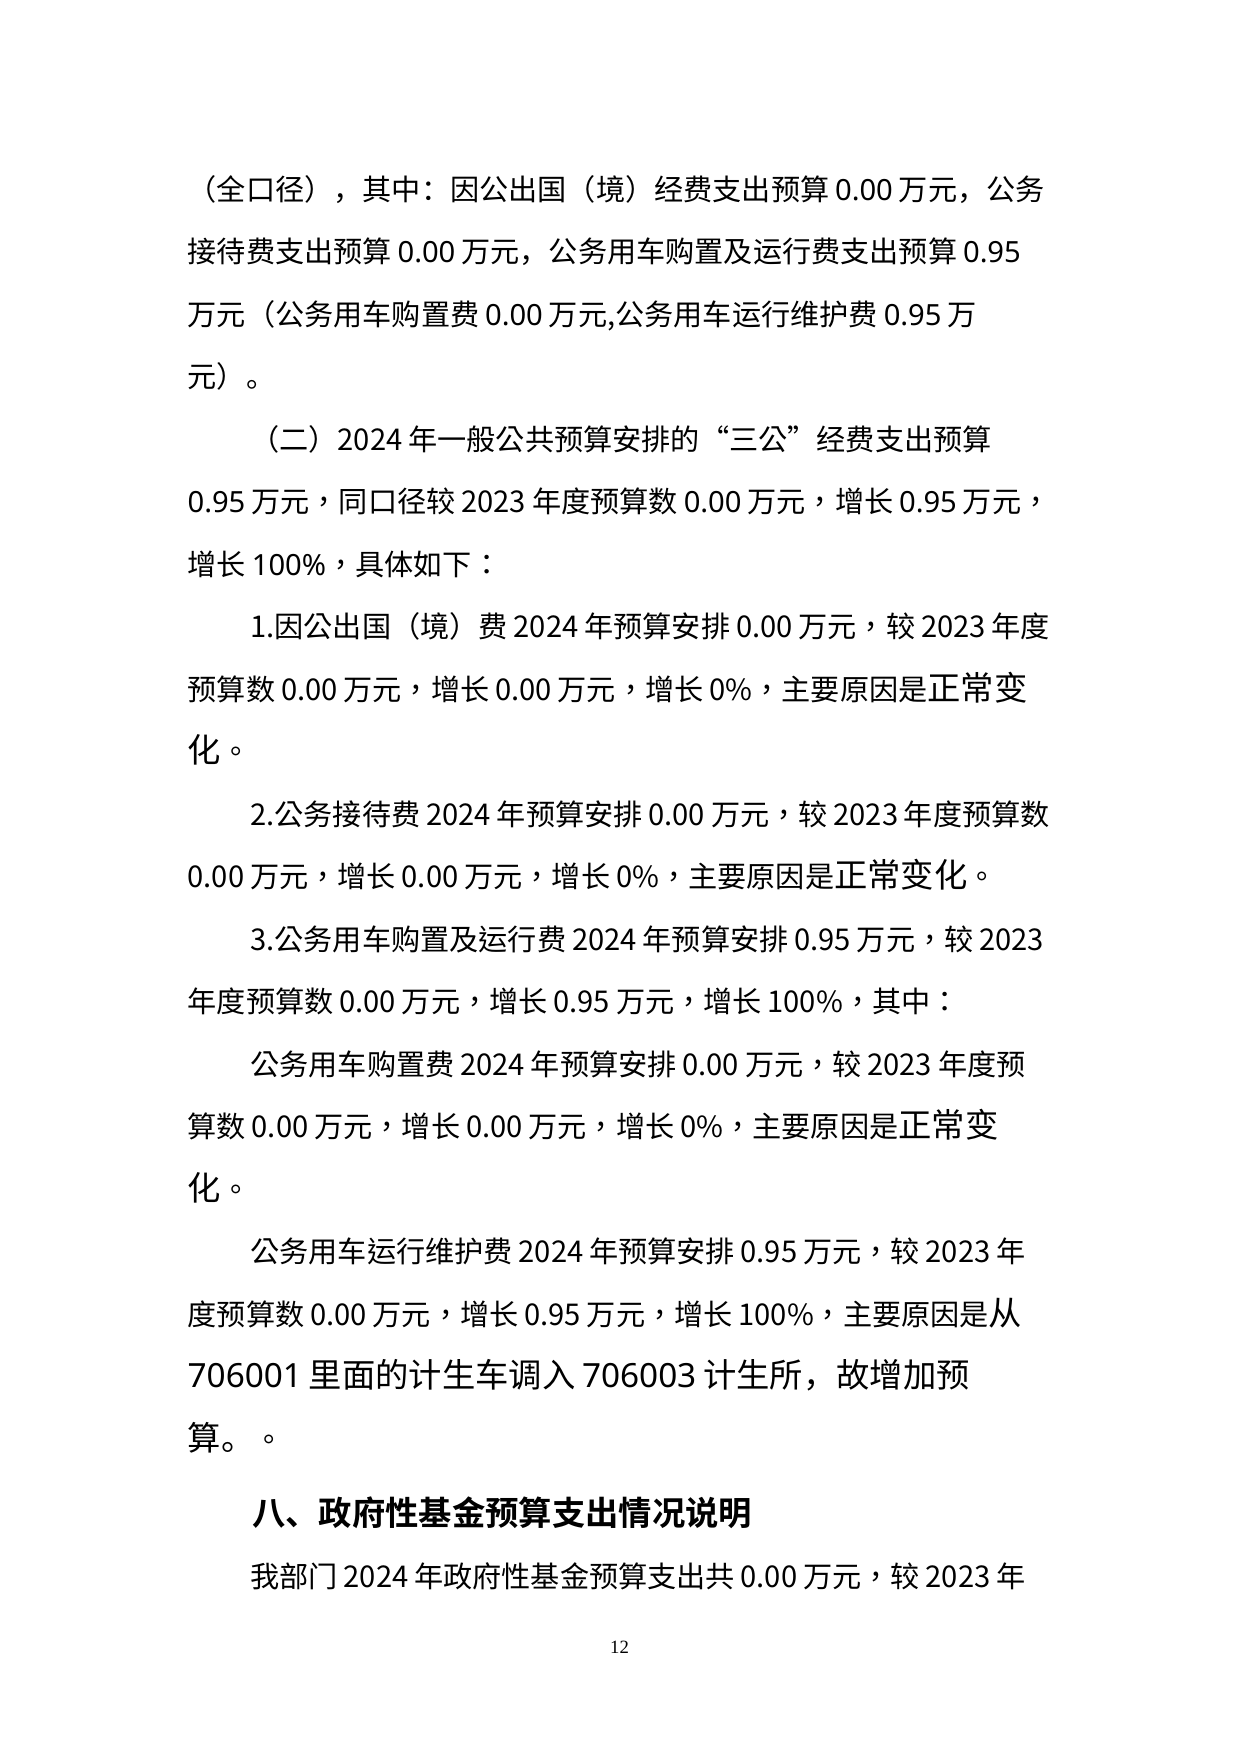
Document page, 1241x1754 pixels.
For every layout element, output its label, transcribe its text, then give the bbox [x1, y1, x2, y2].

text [187, 1537, 1053, 1600]
text （二）2024年一般公共预算安排的“三公”经费支出预算0.95万元，同口径较2023年度预算数0.00万元，增长0.95万元，增长100%，具体如下： [187, 400, 1053, 587]
text 2.公务接待费2024年预算安排0.00万元，较2023年度预算数0.00万元，增长0.00万元，增长0%，主要原因是正常变化。 [187, 775, 1053, 900]
text 1.因公出国（境）费2024年预算安排0.00万元，较2023年度预算数0.00万元，增长0.00万元，增长0%，主要原因是正常变化。 [187, 587, 1053, 775]
text 八、政府性基金预算支出情况说明 [187, 1475, 1053, 1537]
text 公务用车购置费2024年预算安排0.00万元，较2023年度预算数0.00万元，增长0.00万元，增长0%，主要原因是正常变化。 [187, 1025, 1053, 1212]
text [187, 150, 1053, 400]
text 3.公务用车购置及运行费2024年预算安排0.95万元，较2023年度预算数0.00万元，增长0.95万元，增长100%，其中： [187, 900, 1053, 1025]
text 公务用车运行维护费2024年预算安排0.95万元，较2023年度预算数0.00万元，增长0.95万元，增长100%，主要原因是从706001里面的计生车调入706003计生所，故增加预算。。 [187, 1212, 1053, 1462]
